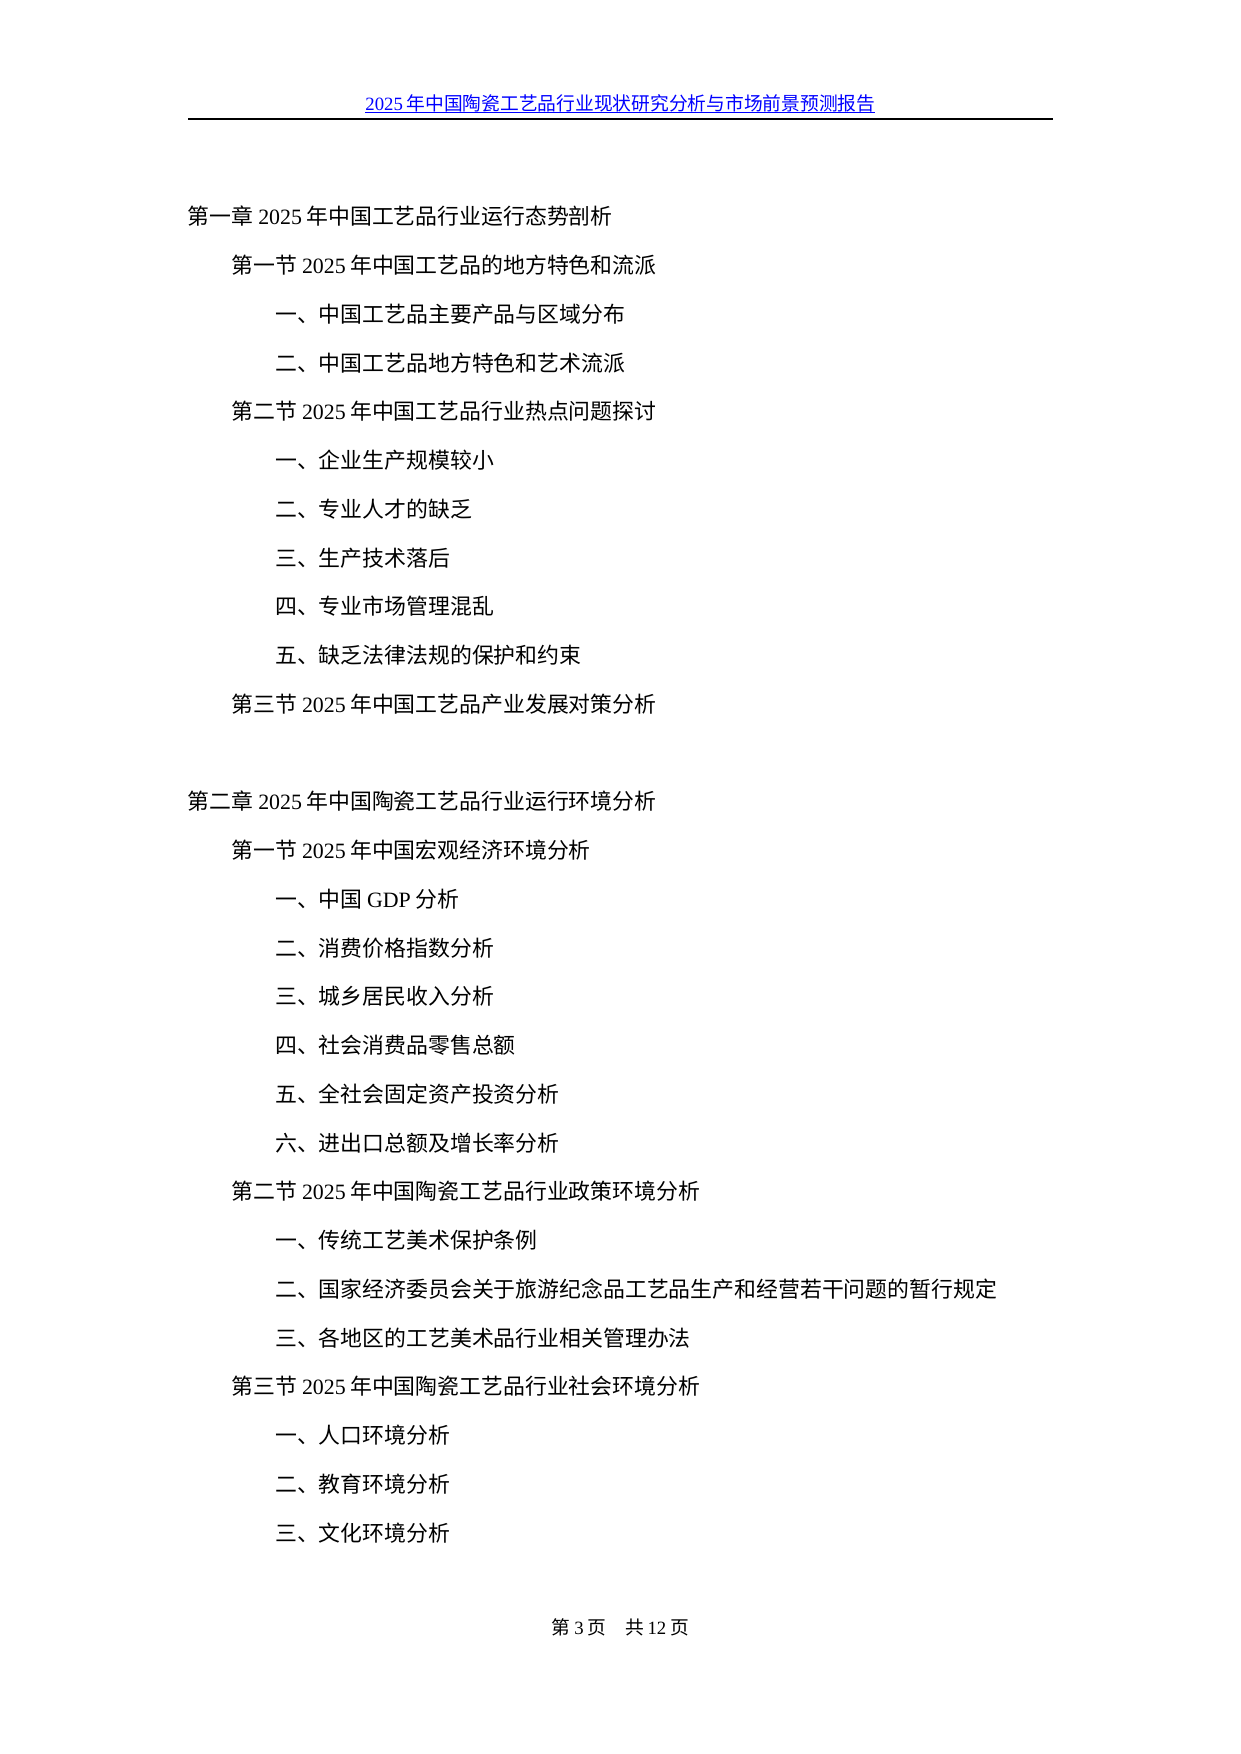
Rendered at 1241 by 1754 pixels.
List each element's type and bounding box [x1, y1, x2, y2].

text [187, 150, 1053, 1548]
